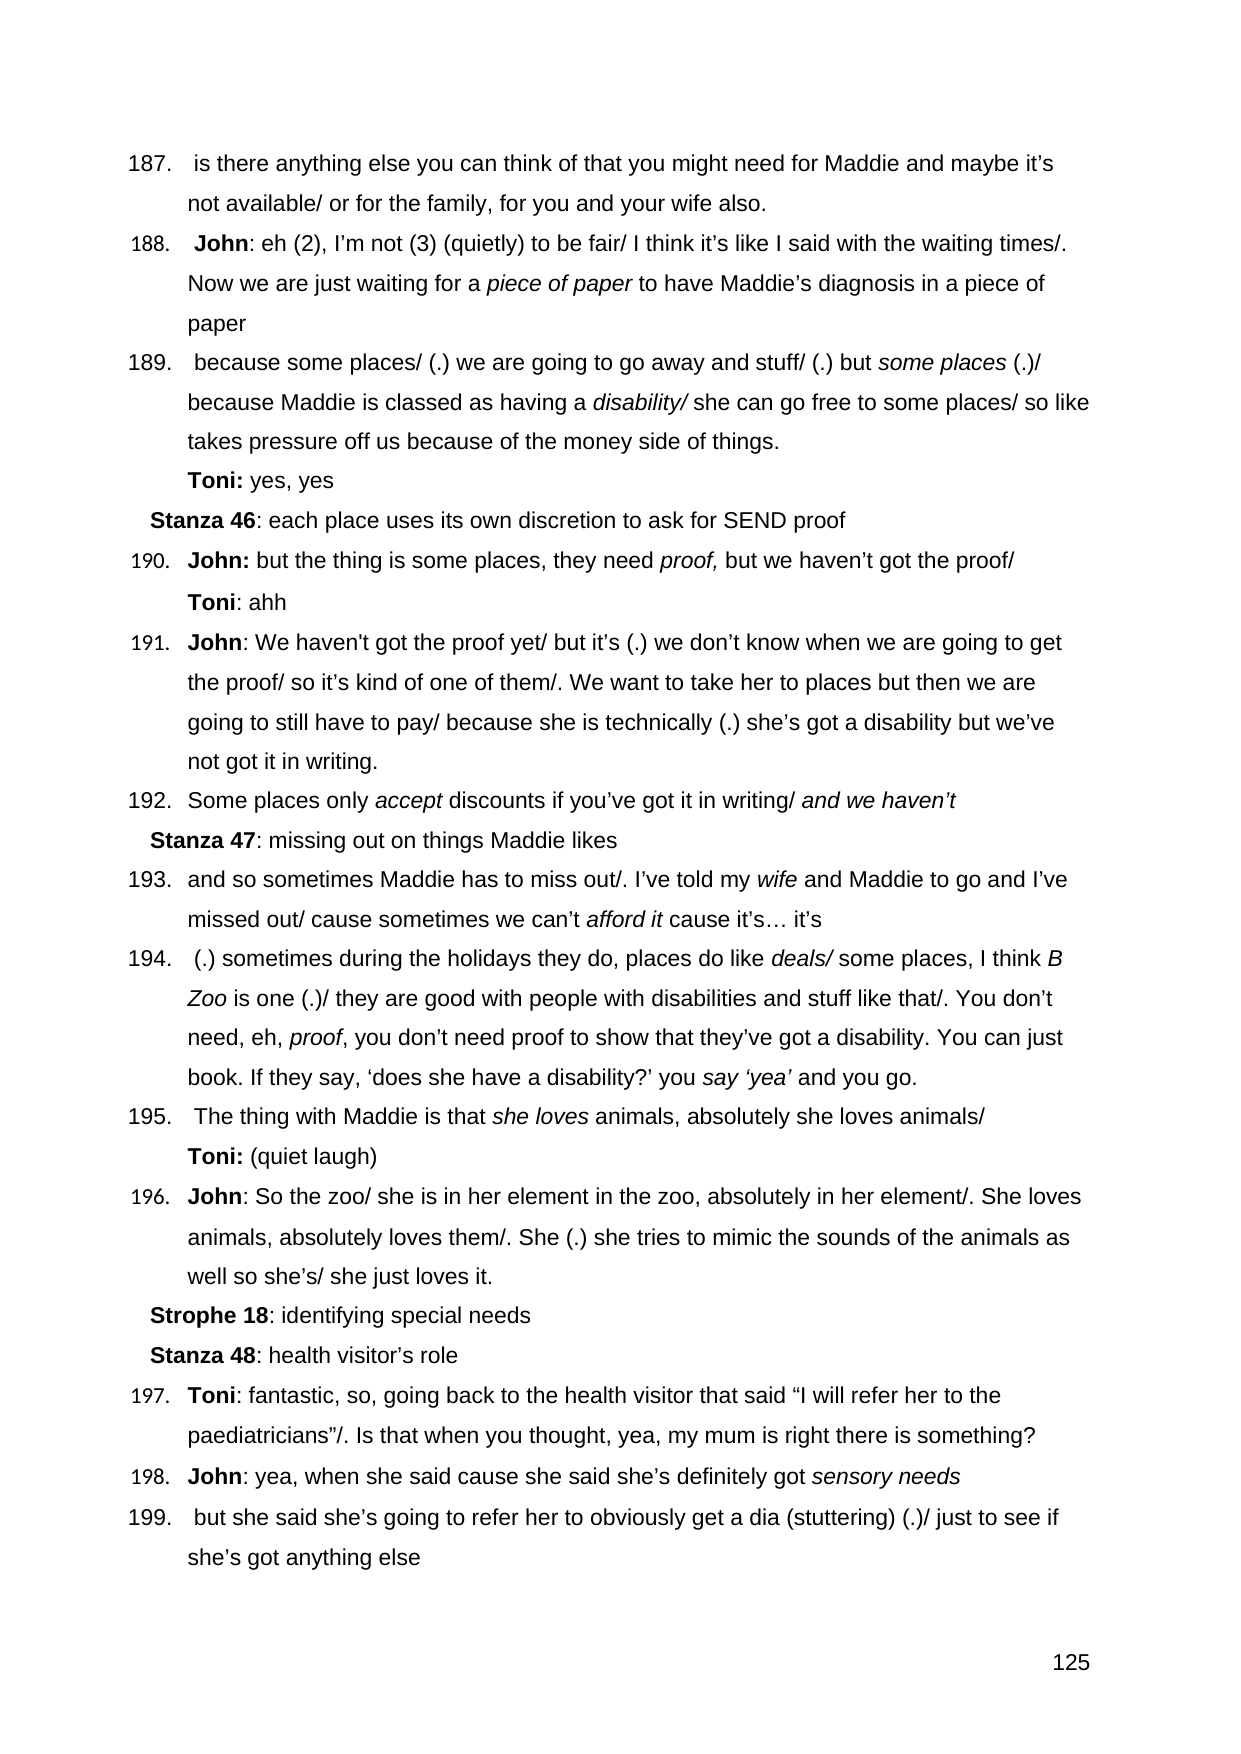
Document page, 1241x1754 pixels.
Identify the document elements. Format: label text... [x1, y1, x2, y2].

list Some places only accept discounts if you’ve got it in writing/ and we haven’t [150, 787, 1090, 814]
text Stanza 46: each place uses its own discretion to ask for SEND proof [150, 507, 1090, 533]
list but she said she’s going to refer her to obviously get a dia (stuttering) (.)/ just to see if she’s got anything else [150, 1504, 1090, 1570]
list John: yea, when she said cause she said she’s definitely got sensory needs [150, 1462, 1090, 1490]
text Stanza 47: missing out on things Maddie likes [150, 827, 1090, 853]
list John: We haven't got the proof yet/ but it’s (.) we don’t know when we are going to get the proof/ so it’s kind of one of them/. We want to take her to places but then we are going to still have to pay/ because she is technically (.) she’s got a disability but we’ve not got it in writing. [150, 628, 1090, 774]
list John: eh (2), I’m not (3) (quietly) to be fair/ I think it’s like I said with the waiting times/. Now we are just waiting for a piece of paper to have Maddie’s diagnosis in a piece of paper [150, 229, 1090, 336]
list John: but the thing is some places, they need proof, but we haven’t got the proof/ [150, 546, 1090, 574]
text Strophe 18: identifying special needs [150, 1302, 1090, 1329]
text Toni: (quiet laugh) [150, 1143, 1090, 1169]
list Toni: fantastic, so, going back to the health visitor that said “I will refer her to the paediatricians”/. Is that when you thought, yea, my mum is right there is something? [150, 1381, 1090, 1449]
list is there anything else you can think of that you might need for Maddie and maybe it’s not available/ or for the family, for you and your wife also. [150, 150, 1090, 216]
text Toni: ahh [187, 588, 1090, 615]
list because some places/ (.) we are going to go away and stuff/ (.) but some places (.)/ because Maddie is classed as having a disability/ she can go free to some places/ so like takes pressure off us because of the money side of things. [150, 349, 1090, 454]
text Toni: yes, yes [150, 467, 1090, 494]
list (.) sometimes during the holidays they do, places do like deals/ some places, I think B Zoo is one (.)/ they are good with people with disabilities and stuff like that/. You don’t need, eh, proof, you don’t need proof to show that they’ve got a disability. You can just book. If they say, ‘does she have a disability?’ you say ‘yea’ and you go. [150, 945, 1090, 1090]
list The thing with Maddie is that she loves animals, absolutely she loves animals/ [150, 1103, 1090, 1130]
list John: So the zoo/ she is in her element in the zoo, absolutely in her element/. She loves animals, absolutely loves them/. She (.) she tries to mimic the sounds of the animals as well so she’s/ she just loves it. [150, 1182, 1090, 1289]
list and so sometimes Maddie has to miss out/. I’ve told my wife and Maddie to go and I’ve missed out/ cause sometimes we can’t afford it cause it’s… it’s [150, 866, 1090, 932]
text Stanza 48: health visitor’s role [150, 1342, 1090, 1368]
